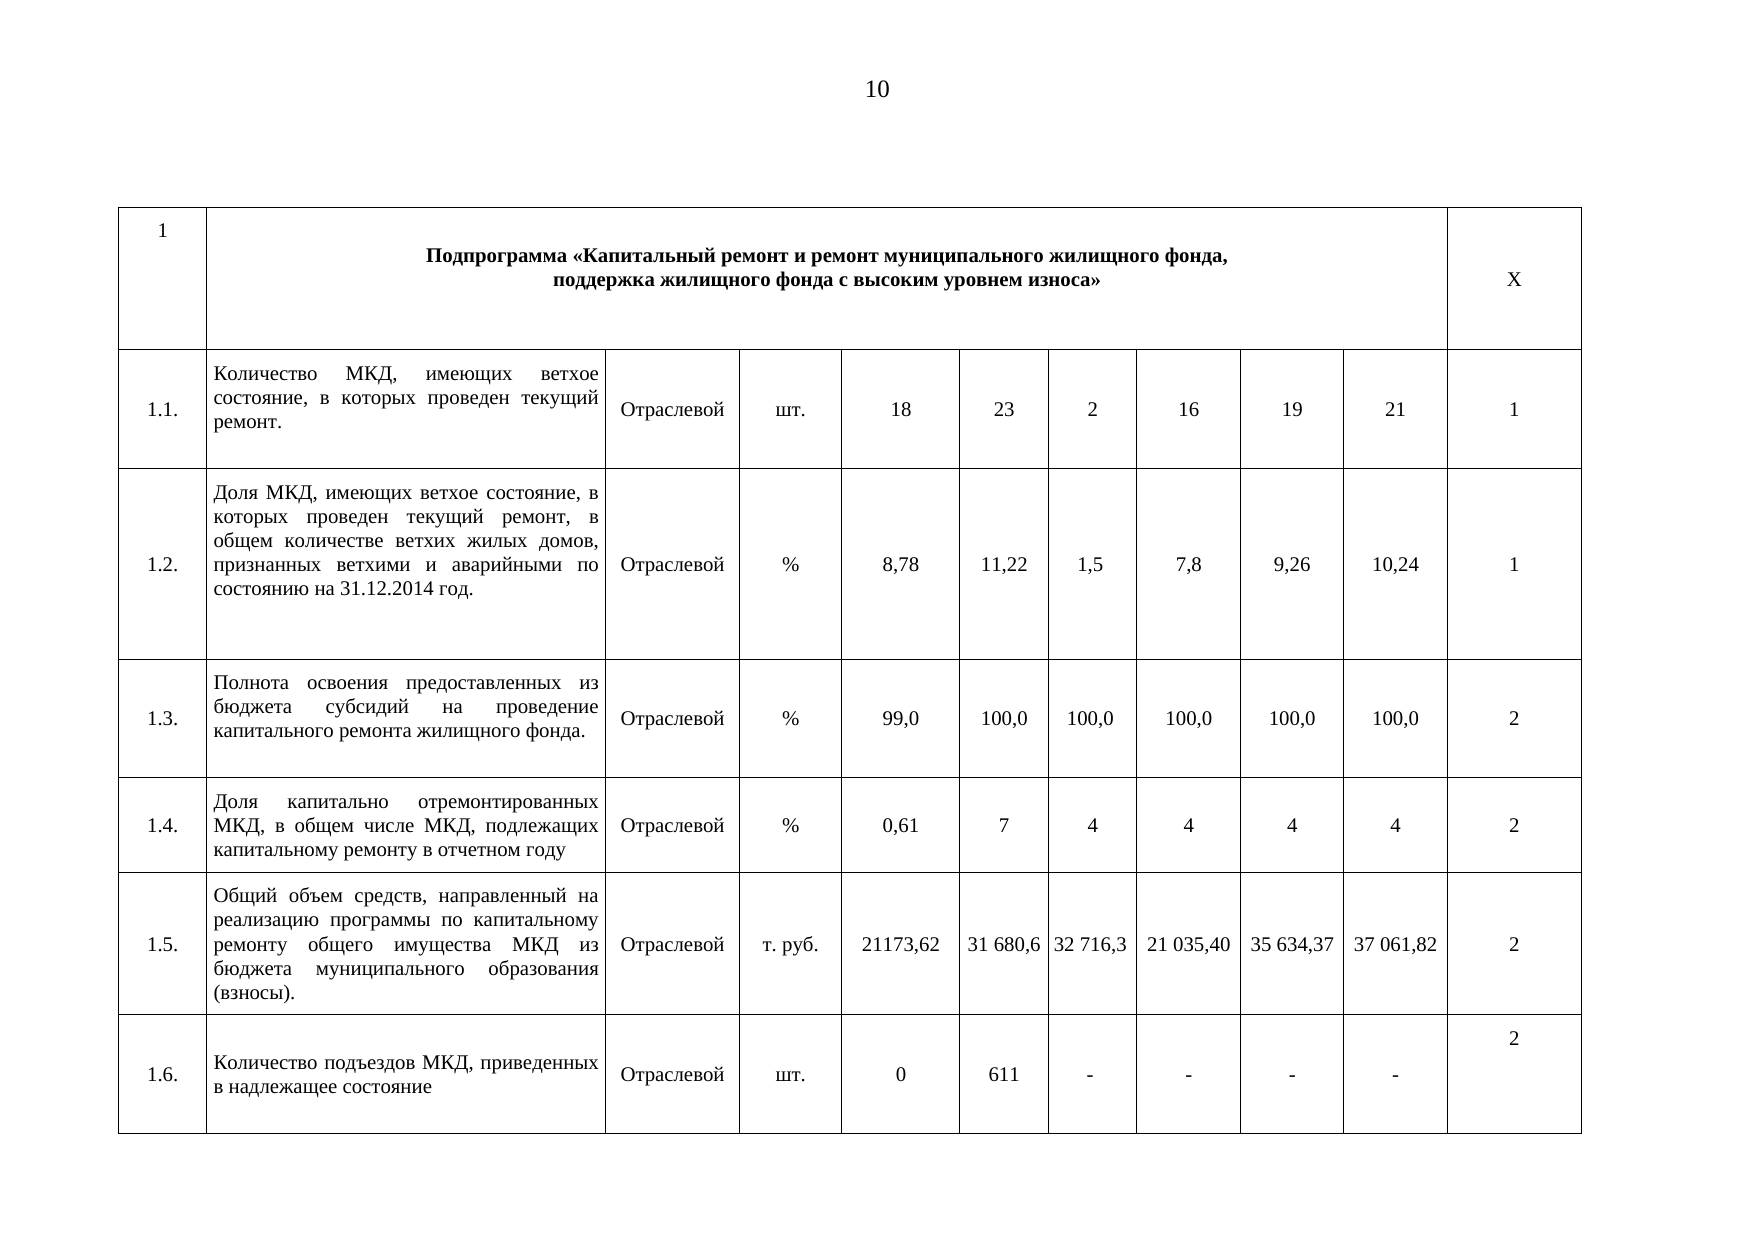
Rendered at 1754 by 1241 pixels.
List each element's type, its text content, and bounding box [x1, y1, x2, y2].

table_cell Общий объем средств, направленный на реализацию программы по капитальному ремонту общего имущества МКД из бюджета муниципального образования (взносы). [207, 873, 605, 1014]
table_cell 8,78 [842, 469, 959, 659]
table_cell 35 634,37 [1241, 873, 1343, 1014]
table_cell Полнота освоения предоставленных из бюджета субсидий на проведение капитального ремонта жилищного фонда. [207, 660, 605, 777]
table_cell Отраслевой [606, 873, 739, 1014]
table_cell 2 [1448, 778, 1581, 872]
table_cell Подпрограмма «Капитальный ремонт и ремонт муниципального жилищного фонда, поддержка жилищного фонда с высоким уровнем износа» [207, 208, 1447, 349]
table_cell % [740, 778, 841, 872]
table_cell 11,22 [960, 469, 1048, 659]
table_cell 21173,62 [842, 873, 959, 1014]
table_cell 37 061,82 [1344, 873, 1447, 1014]
table_cell 1 [1448, 469, 1581, 659]
table_cell % [740, 660, 841, 777]
table_cell 2 [1049, 350, 1136, 468]
table_cell 31 680,6 [960, 873, 1048, 1014]
table_cell шт. [740, 1015, 841, 1133]
table_cell 4 [1137, 778, 1240, 872]
table_cell Количество МКД, имеющих ветхое состояние, в которых проведен текущий ремонт. [207, 350, 605, 468]
table_cell 1.2. [119, 469, 206, 659]
table_cell 16 [1137, 350, 1240, 468]
table_cell 100,0 [1049, 660, 1136, 777]
table_cell 32 716,3 [1049, 873, 1136, 1014]
table_cell Отраслевой [606, 778, 739, 872]
table_cell 1 [119, 208, 206, 349]
table_cell 611 [960, 1015, 1048, 1133]
table_cell 1 [1448, 350, 1581, 468]
table_cell Отраслевой [606, 660, 739, 777]
table_cell 99,0 [842, 660, 959, 777]
table_cell 4 [1241, 778, 1343, 872]
table_cell 21 [1344, 350, 1447, 468]
table_cell 2 [1448, 660, 1581, 777]
table_cell 100,0 [1241, 660, 1343, 777]
table_cell 7,8 [1137, 469, 1240, 659]
table_cell 21 035,40 [1137, 873, 1240, 1014]
table_cell 2 [1448, 1015, 1581, 1133]
table_cell Отраслевой [606, 469, 739, 659]
table_cell - [1241, 1015, 1343, 1133]
table_cell Количество подъездов МКД, приведенных в надлежащее состояние [207, 1015, 605, 1133]
table_cell 1.1. [119, 350, 206, 468]
table_cell Х [1448, 208, 1581, 349]
table_cell - [1137, 1015, 1240, 1133]
table_cell 23 [960, 350, 1048, 468]
table_cell 10,24 [1344, 469, 1447, 659]
table_cell % [740, 469, 841, 659]
table_cell - [1049, 1015, 1136, 1133]
table_cell 1,5 [1049, 469, 1136, 659]
table_cell 2 [1448, 873, 1581, 1014]
table_cell - [1344, 1015, 1447, 1133]
table_cell т. руб. [740, 873, 841, 1014]
table_cell 1.4. [119, 778, 206, 872]
table_cell 18 [842, 350, 959, 468]
table_cell 1.6. [119, 1015, 206, 1133]
table_cell 9,26 [1241, 469, 1343, 659]
table_cell Доля капитально отремонтированных МКД, в общем числе МКД, подлежащих капитальному ремонту в отчетном году [207, 778, 605, 872]
table_cell 7 [960, 778, 1048, 872]
table_cell 1.5. [119, 873, 206, 1014]
table_cell 4 [1344, 778, 1447, 872]
table_cell Отраслевой [606, 350, 739, 468]
table_cell Доля МКД, имеющих ветхое состояние, в которых проведен текущий ремонт, в общем количестве ветхих жилых домов, признанных ветхими и аварийными по состоянию на 31.12.2014 год. [207, 469, 605, 659]
table_cell 100,0 [960, 660, 1048, 777]
table_cell 19 [1241, 350, 1343, 468]
table_cell Отраслевой [606, 1015, 739, 1133]
table_cell 0 [842, 1015, 959, 1133]
table_cell 0,61 [842, 778, 959, 872]
table_cell шт. [740, 350, 841, 468]
table_cell 1.3. [119, 660, 206, 777]
table_cell 100,0 [1137, 660, 1240, 777]
table_cell 4 [1049, 778, 1136, 872]
table_cell 100,0 [1344, 660, 1447, 777]
